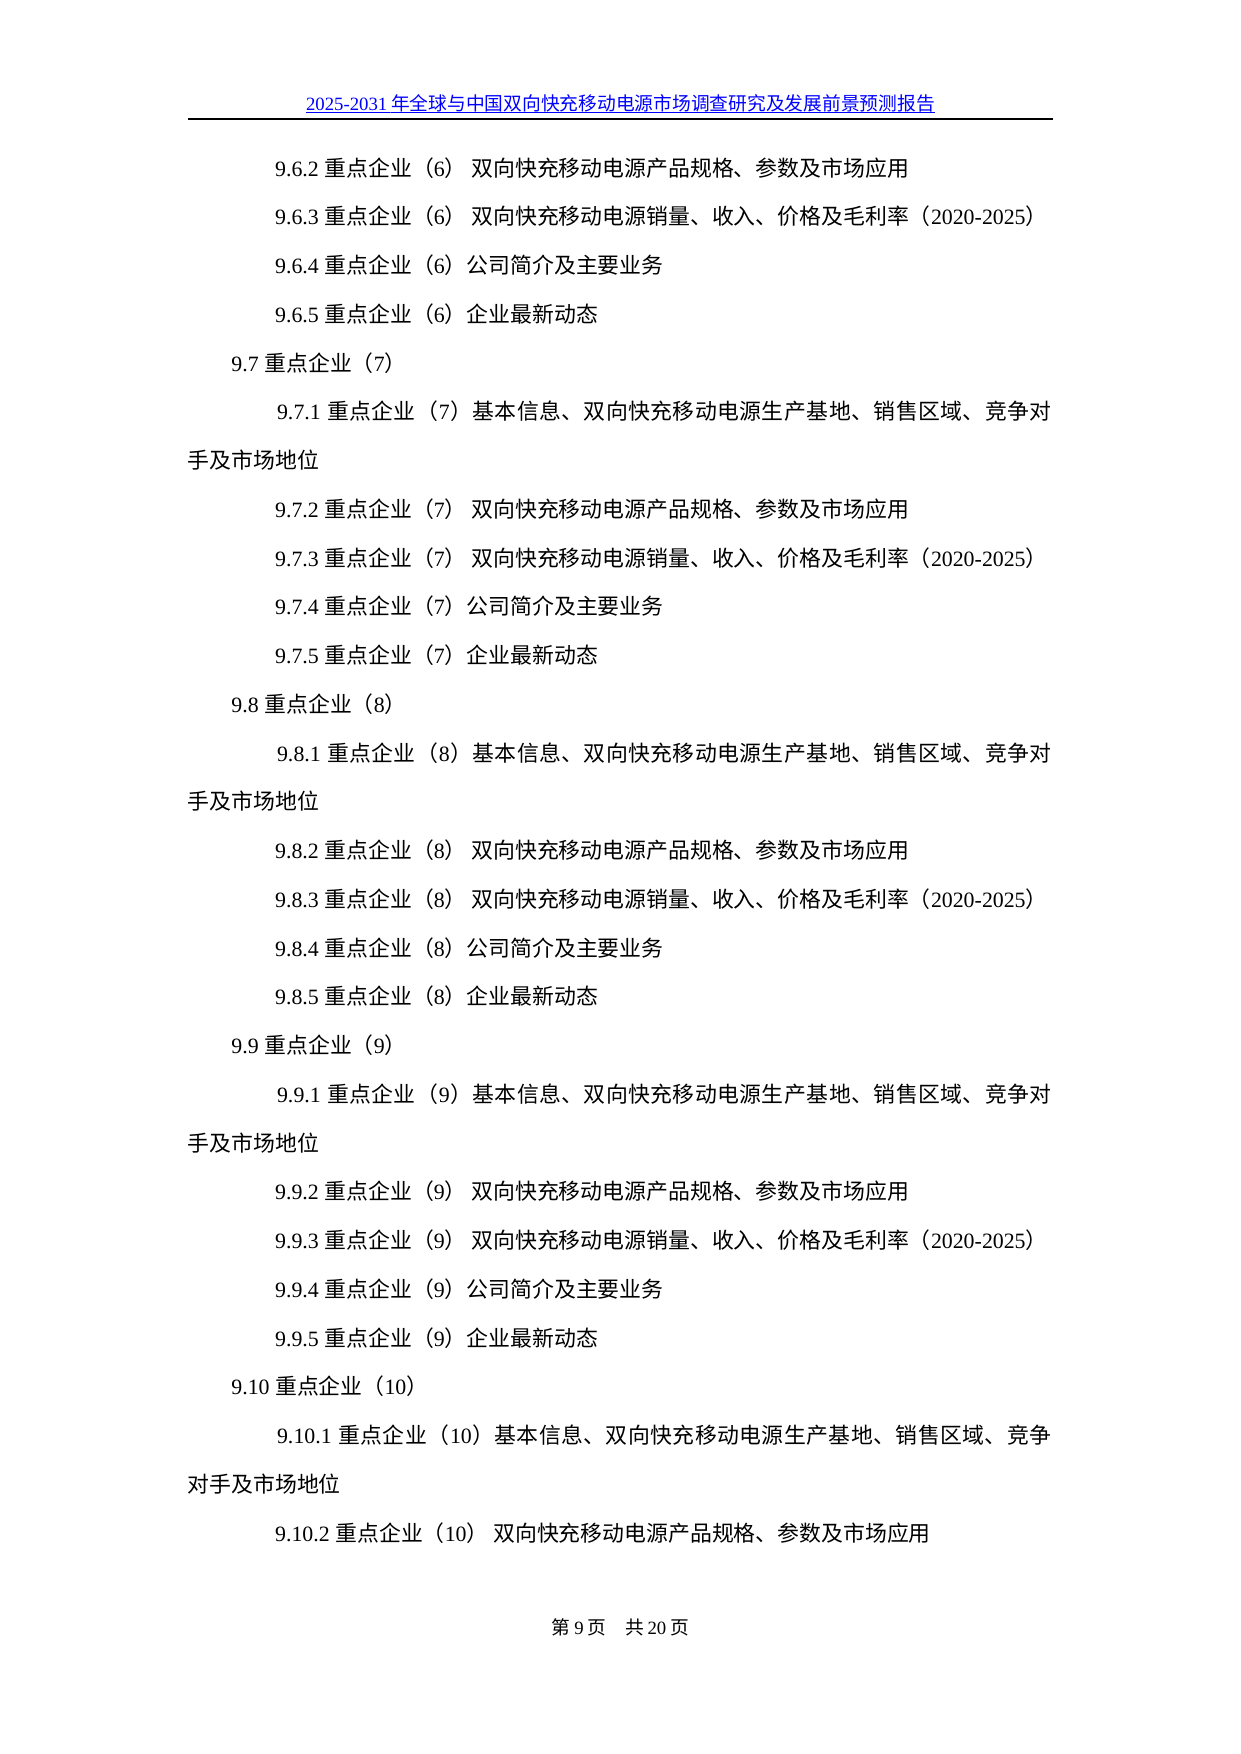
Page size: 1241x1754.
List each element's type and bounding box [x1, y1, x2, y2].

text [187, 150, 1053, 1548]
